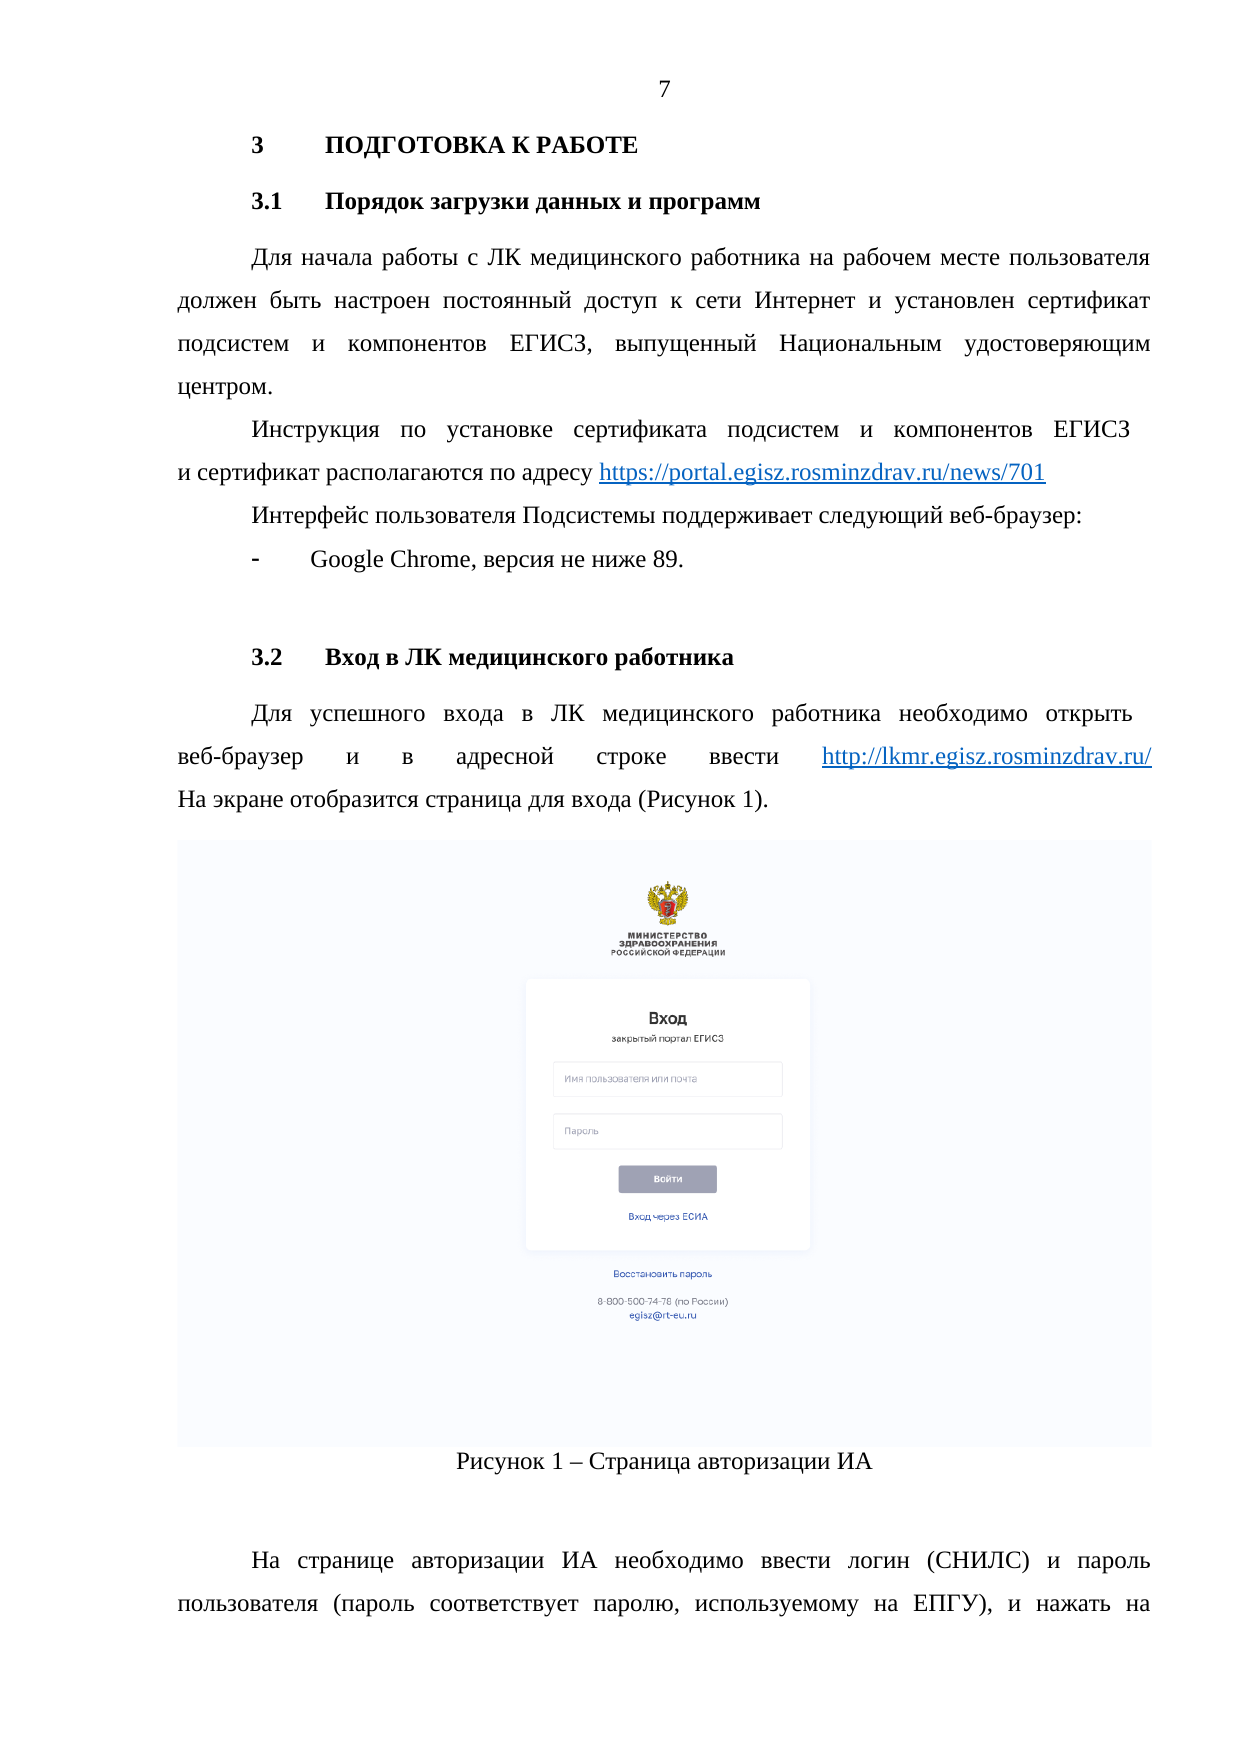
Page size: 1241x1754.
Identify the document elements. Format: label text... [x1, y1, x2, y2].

subtitle Порядок загрузки данных и программ [251, 186, 1152, 215]
subtitle ПОДГОТОВКА К РАБОТЕ [251, 131, 1152, 159]
text Интерфейс пользователя Подсистемы поддерживает следующий веб-браузер: [177, 501, 1152, 529]
subtitle Вход в ЛК медицинского работника [251, 642, 1152, 671]
picture [177, 840, 1152, 1447]
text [177, 1545, 1152, 1617]
text Google Chrome, версия не ниже 89. [177, 544, 1152, 572]
list Инструкция по установке сертификата подсистем и компонентов ЕГИСЗ и сертификат располагаются по адресу https://portal.egisz.rosminzdrav.ru/news/701 [177, 414, 1152, 486]
text Для начала работы с ЛК медицинского работника на рабочем месте пользователя должен быть настроен постоянный доступ к сети Интернет и установлен сертификат подсистем и компонентов ЕГИСЗ, выпущенный Национальным удостоверяющим центром. [177, 242, 1152, 400]
text Рисунок 1 – Страница авторизации ИА [177, 1447, 1152, 1475]
text Для успешного входа в ЛК медицинского работника необходимо открыть веб-браузер и в адресной строке ввести http://lkmr.egisz.rosminzdrav.ru/ На экране отобразится страница для входа (Рисунок 1). [177, 698, 1152, 813]
